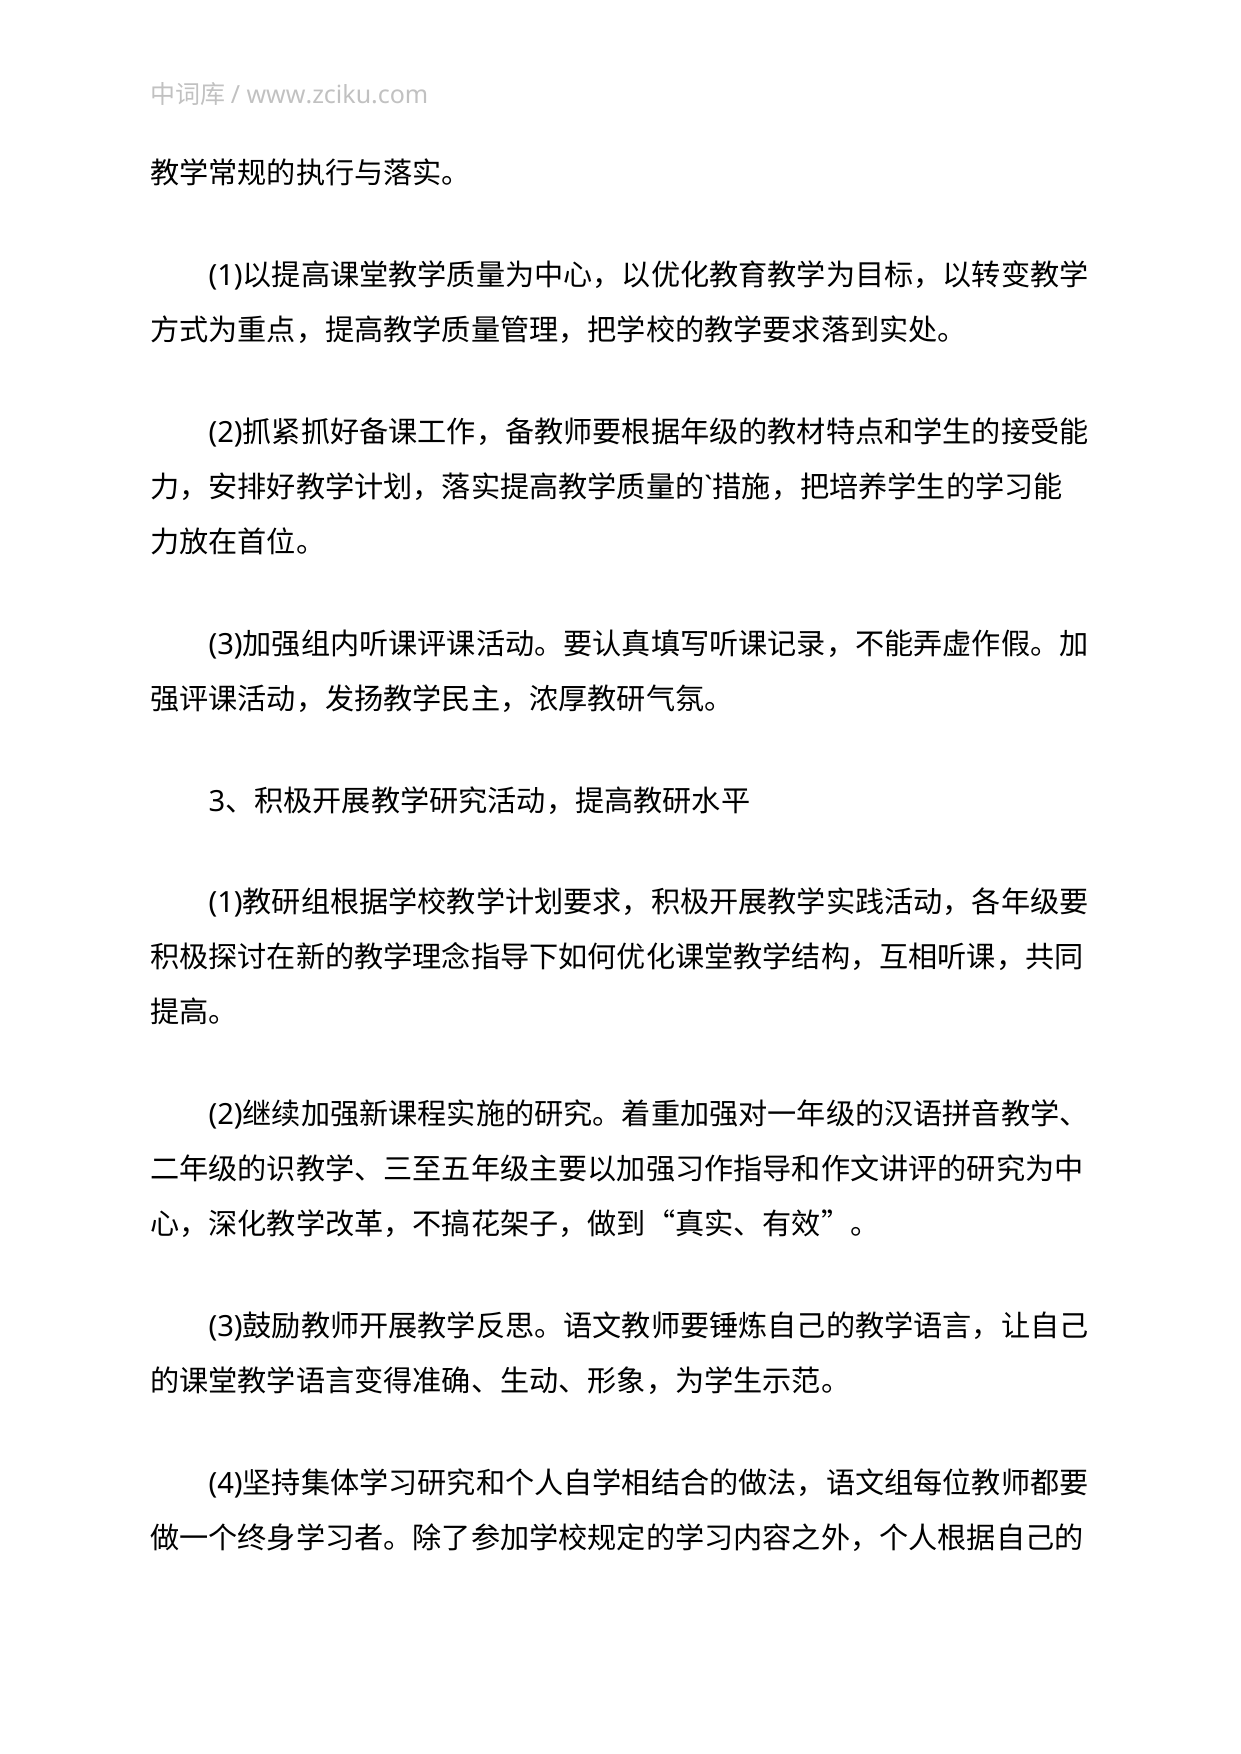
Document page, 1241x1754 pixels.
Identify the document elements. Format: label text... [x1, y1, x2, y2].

text (3)加强组内听课评课活动。要认真填写听课记录，不能弄虚作假。加强评课活动，发扬教学民主，浓厚教研气氛。 [150, 620, 1090, 718]
text (1)以提高课堂教学质量为中心，以优化教育教学为目标，以转变教学方式为重点，提高教学质量管理，把学校的教学要求落到实处。 [150, 252, 1090, 349]
text 3、积极开展教学研究活动，提高教研水平 [150, 777, 1090, 819]
text (3)鼓励教师开展教学反思。语文教师要锤炼自己的教学语言，让自己的课堂教学语言变得准确、生动、形象，为学生示范。 [150, 1302, 1090, 1400]
text (2)继续加强新课程实施的研究。着重加强对一年级的汉语拼音教学、二年级的识教学、三至五年级主要以加强习作指导和作文讲评的研究为中心，深化教学改革，不搞花架子，做到“真实、有效”。 [150, 1091, 1090, 1243]
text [150, 150, 1090, 192]
text (2)抓紧抓好备课工作，备教师要根据年级的教材特点和学生的接受能力，安排好教学计划，落实提高教学质量的`措施，把培养学生的学习能力放在首位。 [150, 408, 1090, 561]
text (1)教研组根据学校教学计划要求，积极开展教学实践活动，各年级要积极探讨在新的教学理念指导下如何优化课堂教学结构，互相听课，共同提高。 [150, 879, 1090, 1031]
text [150, 1459, 1090, 1556]
